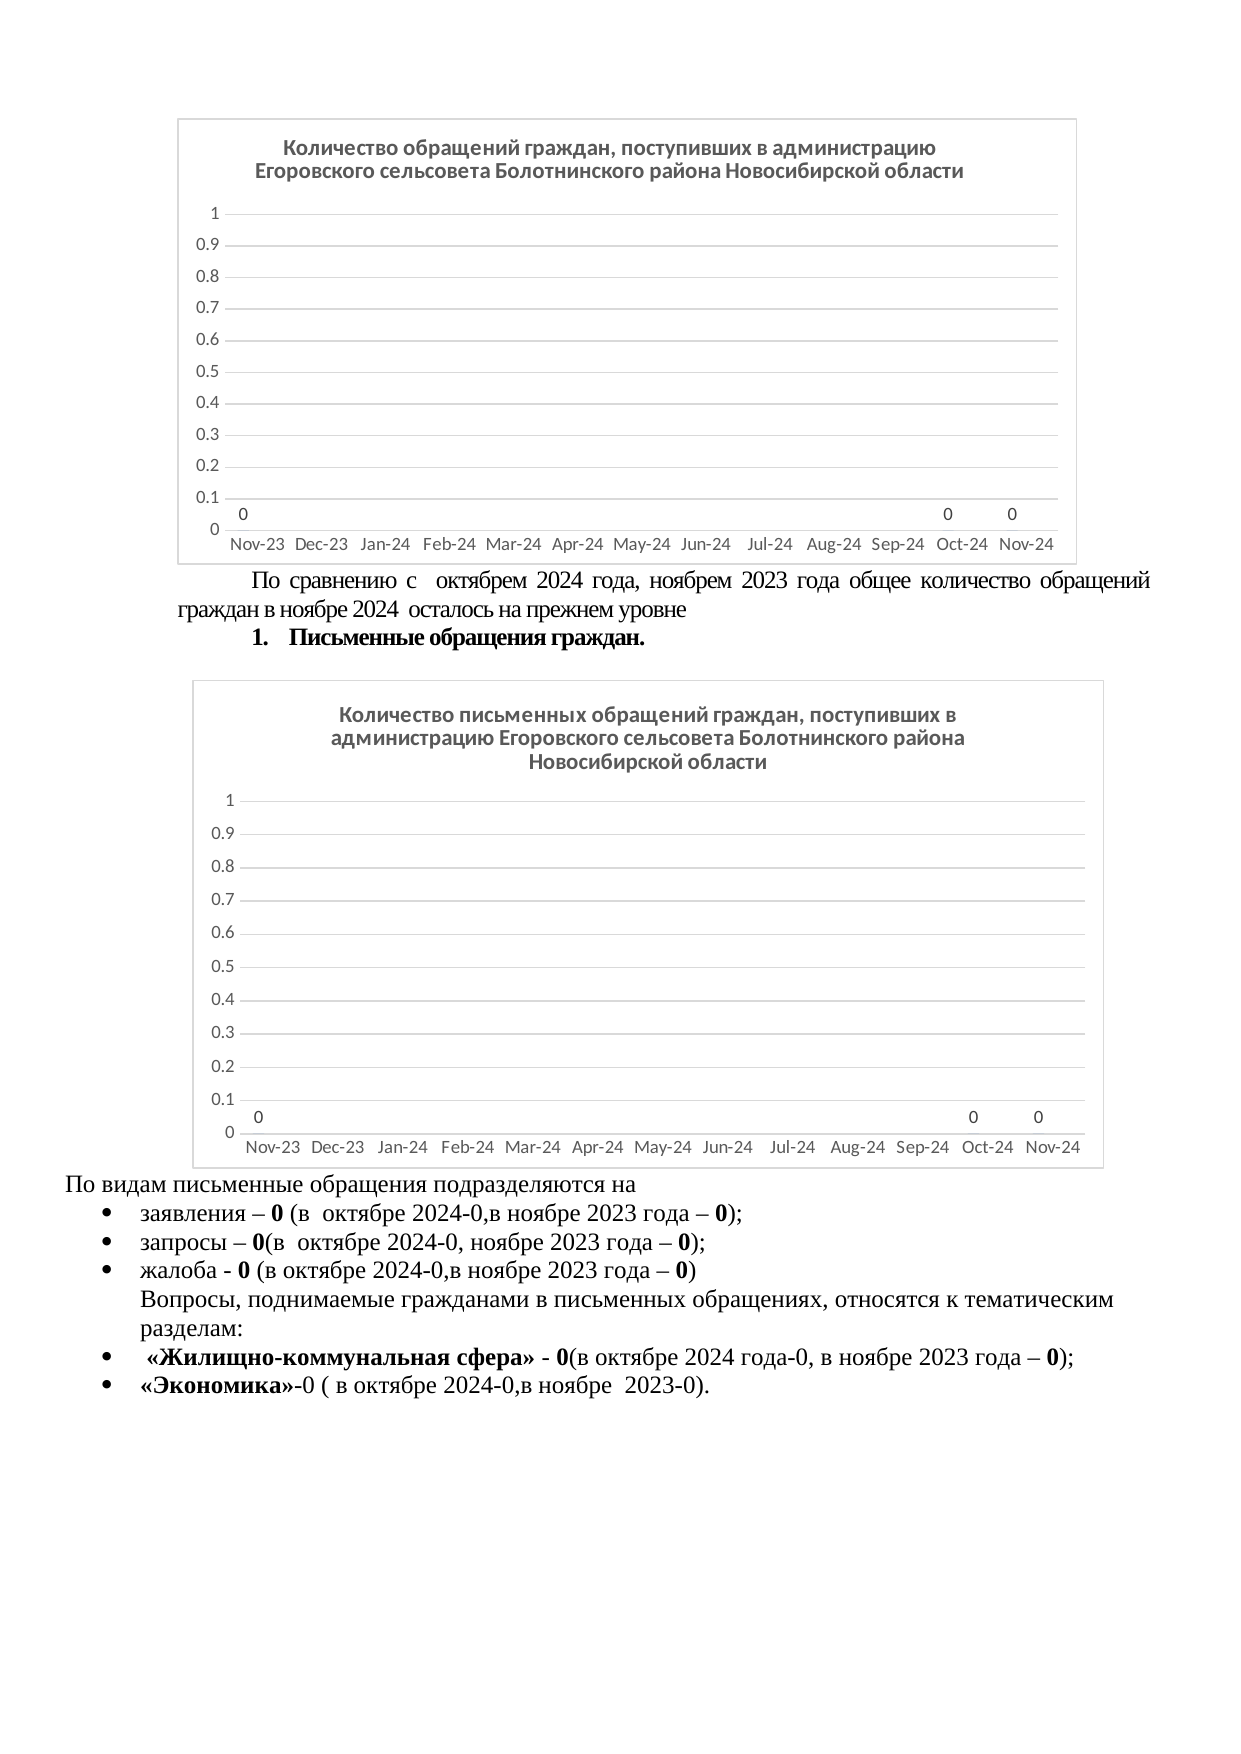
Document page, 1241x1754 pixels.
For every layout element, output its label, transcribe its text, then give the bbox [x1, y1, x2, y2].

list «Экономика»-0 ( в октябре 2024-0,в ноябре 2023-0). [102, 1370, 1152, 1399]
list Письменные обращения граждан. [251, 622, 1152, 651]
list заявления – 0 (в октябре 2024-0,в ноябре 2023 года – 0); [102, 1198, 1152, 1227]
text По видам письменные обращения подразделяются на [65, 1169, 1152, 1198]
list «Жилищно-коммунальная сфера» - 0(в октябре 2024 года-0, в ноябре 2023 года – 0); [102, 1342, 1152, 1370]
list жалоба - 0 (в октябре 2024-0,в ноябре 2023 года – 0) [102, 1255, 1152, 1284]
list запросы – 0(в октябре 2024-0, ноябре 2023 года – 0); [102, 1227, 1152, 1255]
list По сравнению с октябрем 2024 года, ноябрем 2023 года общее количество обращений граждан в ноябре 2024 осталось на прежнем уровне [177, 565, 1152, 622]
list Вопросы, поднимаемые гражданами в письменных обращениях, относятся к тематическим разделам: [140, 1284, 1152, 1342]
